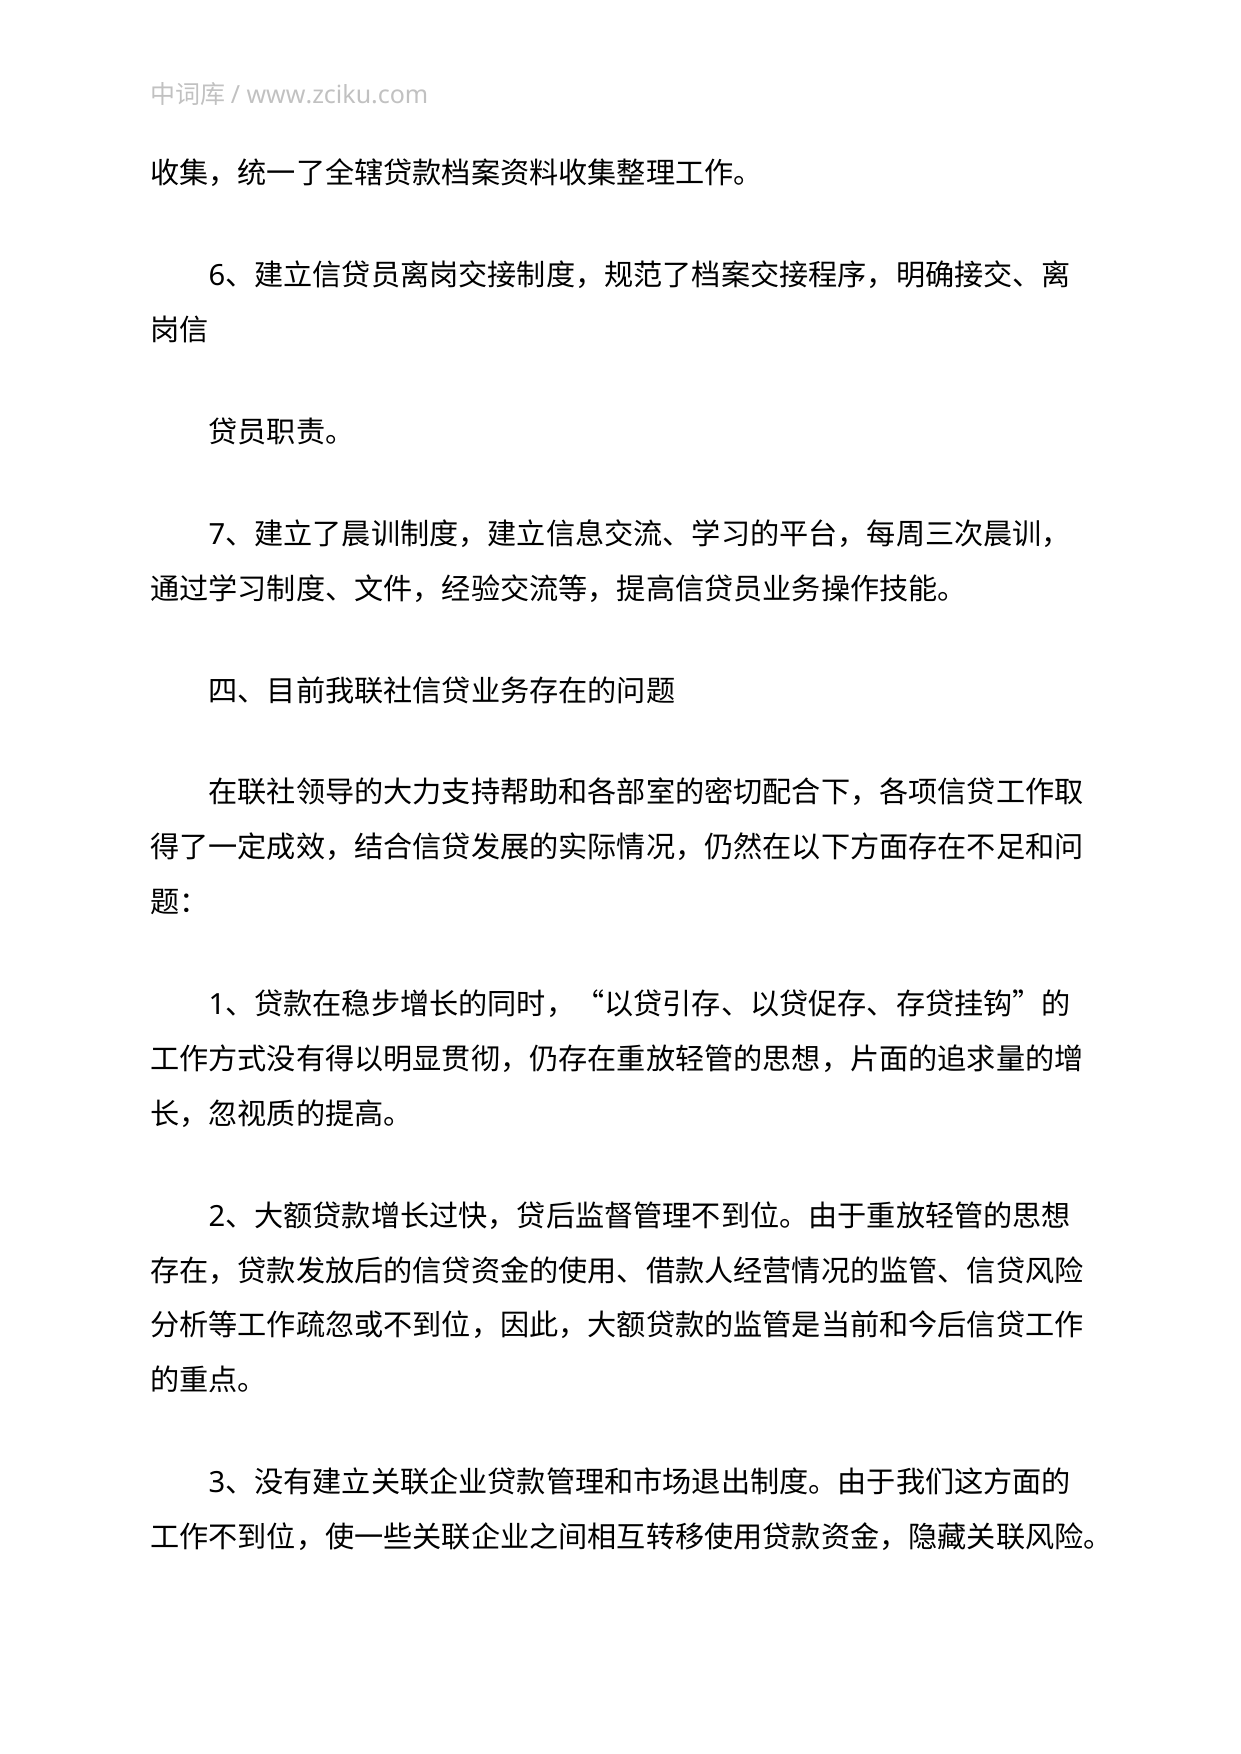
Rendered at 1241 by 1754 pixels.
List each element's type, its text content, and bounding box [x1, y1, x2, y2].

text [150, 150, 1090, 192]
text 1、贷款在稳步增长的同时，“以贷引存、以贷促存、存贷挂钩”的工作方式没有得以明显贯彻，仍存在重放轻管的思想，片面的追求量的增长，忽视质的提高。 [150, 980, 1090, 1133]
text 在联社领导的大力支持帮助和各部室的密切配合下，各项信贷工作取得了一定成效，结合信贷发展的实际情况，仍然在以下方面存在不足和问题： [150, 769, 1090, 921]
text 四、目前我联社信贷业务存在的问题 [150, 667, 1090, 709]
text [150, 1459, 1090, 1556]
text 贷员职责。 [150, 408, 1090, 451]
text 6、建立信贷员离岗交接制度，规范了档案交接程序，明确接交、离岗信 [150, 252, 1090, 349]
text 2、大额贷款增长过快，贷后监督管理不到位。由于重放轻管的思想存在，贷款发放后的信贷资金的使用、借款人经营情况的监管、信贷风险分析等工作疏忽或不到位，因此，大额贷款的监管是当前和今后信贷工作的重点。 [150, 1192, 1090, 1399]
text 7、建立了晨训制度，建立信息交流、学习的平台，每周三次晨训，通过学习制度、文件，经验交流等，提高信贷员业务操作技能。 [150, 510, 1090, 608]
